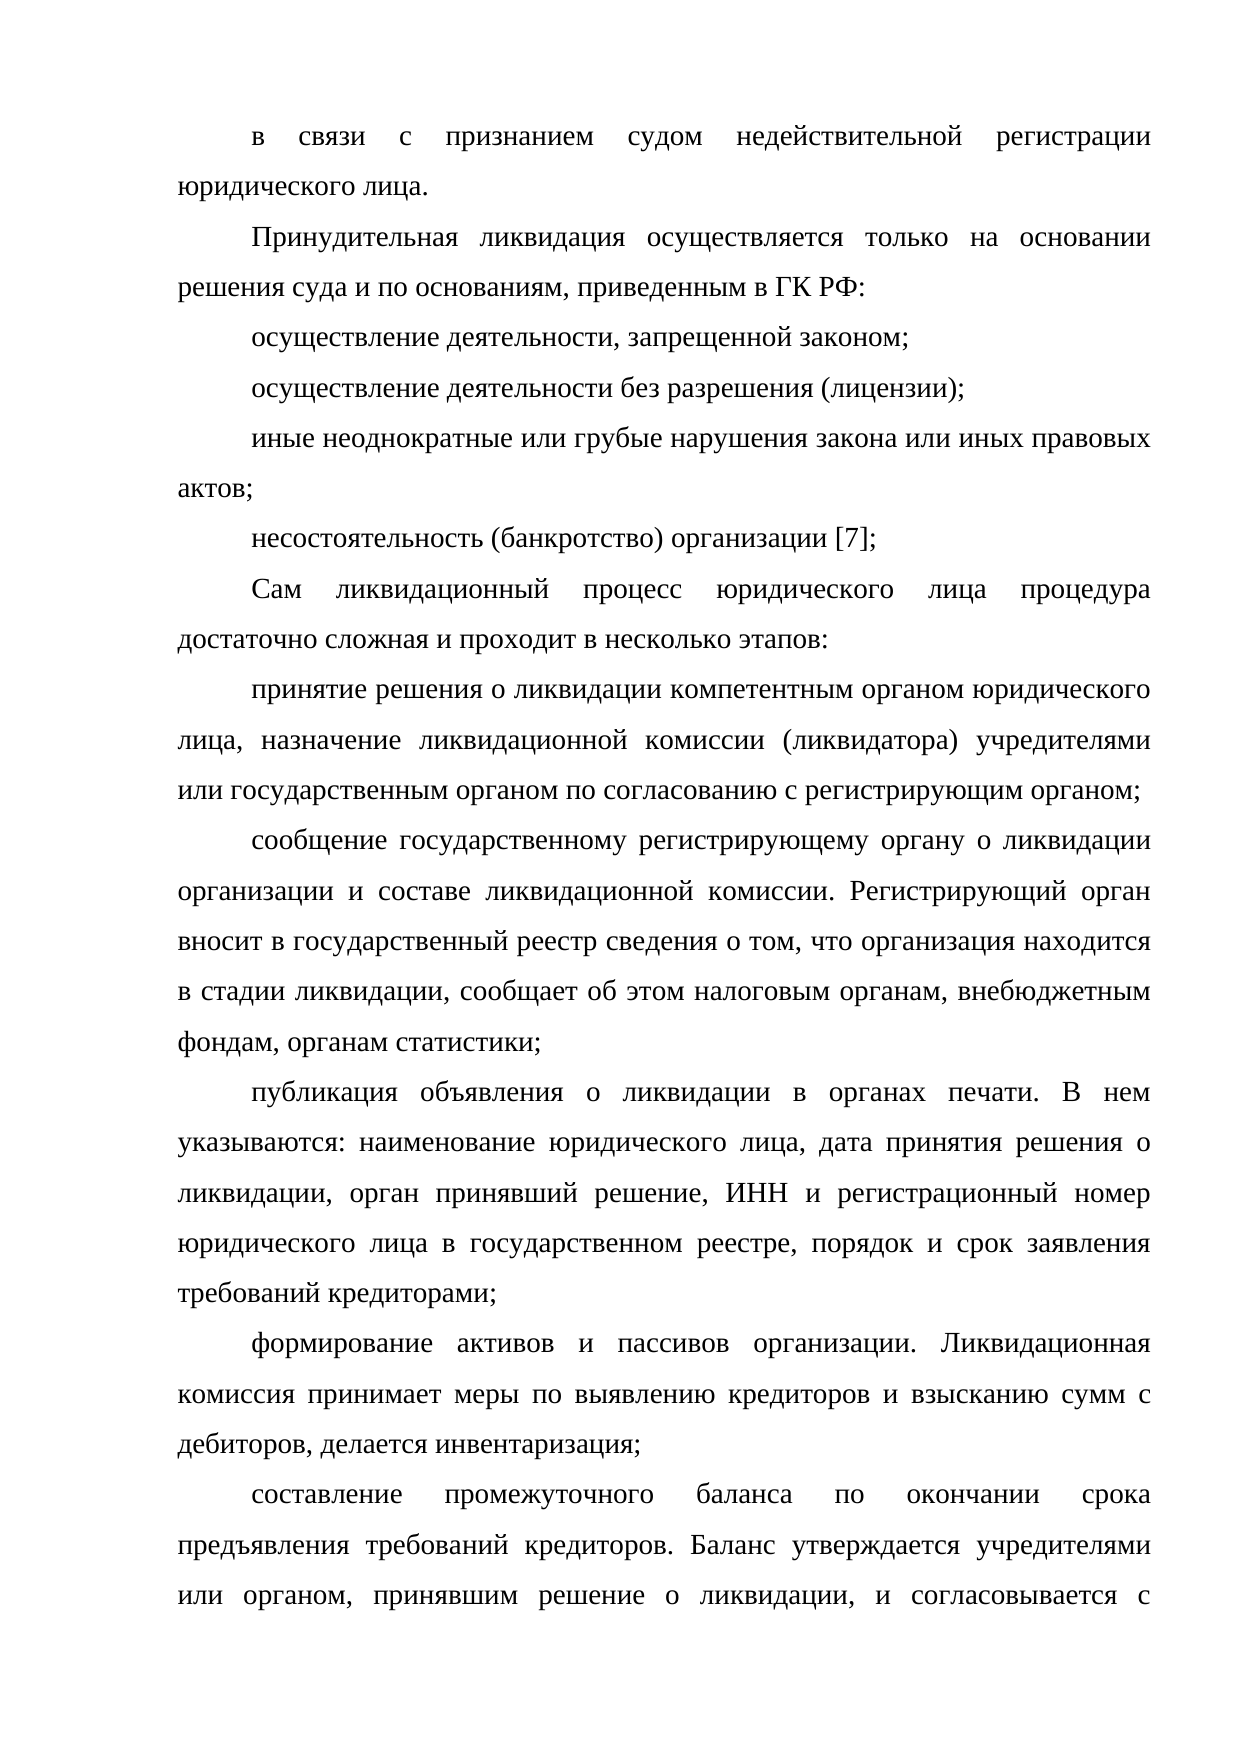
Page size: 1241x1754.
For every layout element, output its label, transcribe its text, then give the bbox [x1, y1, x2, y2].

text публикация объявления о ликвидации в органах печати. В нем указываются: наименование юридического лица, дата принятия решения о ликвидации, орган принявший решение, ИНН и регистрационный номер юридического лица в государственном реестре, порядок и срок заявления требований кредиторами; [177, 1074, 1152, 1309]
text осуществление деятельности, запрещенной законом; [177, 319, 1152, 353]
text осуществление деятельности без разрешения (лицензии); [177, 370, 1152, 403]
text формирование активов и пассивов организации. Ликвидационная комиссия принимает меры по выявлению кредиторов и взысканию сумм с дебиторов, делается инвентаризация; [177, 1326, 1152, 1460]
text несостоятельность (банкротство) организации [7]; [177, 521, 1152, 554]
text Сам ликвидационный процесс юридического лица процедура достаточно сложная и проходит в несколько этапов: [177, 571, 1152, 655]
text Принудительная ликвидация осуществляется только на основании решения суда и по основаниям, приведенным в ГК РФ: [177, 219, 1152, 303]
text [177, 1477, 1152, 1611]
text сообщение государственному регистрирующему органу о ликвидации организации и составе ликвидационной комиссии. Регистрирующий орган вносит в государственный реестр сведения о том, что организация находится в стадии ликвидации, сообщает об этом налоговым органам, внебюджетным фондам, органам статистики; [177, 822, 1152, 1057]
text иные неоднократные или грубые нарушения закона или иных правовых актов; [177, 420, 1152, 504]
text принятие решения о ликвидации компетентным органом юридического лица, назначение ликвидационной комиссии (ликвидатора) учредителями или государственным органом по согласованию с регистрирующим органом; [177, 672, 1152, 806]
text в связи с признанием судом недействительной регистрации юридического лица. [177, 118, 1152, 202]
